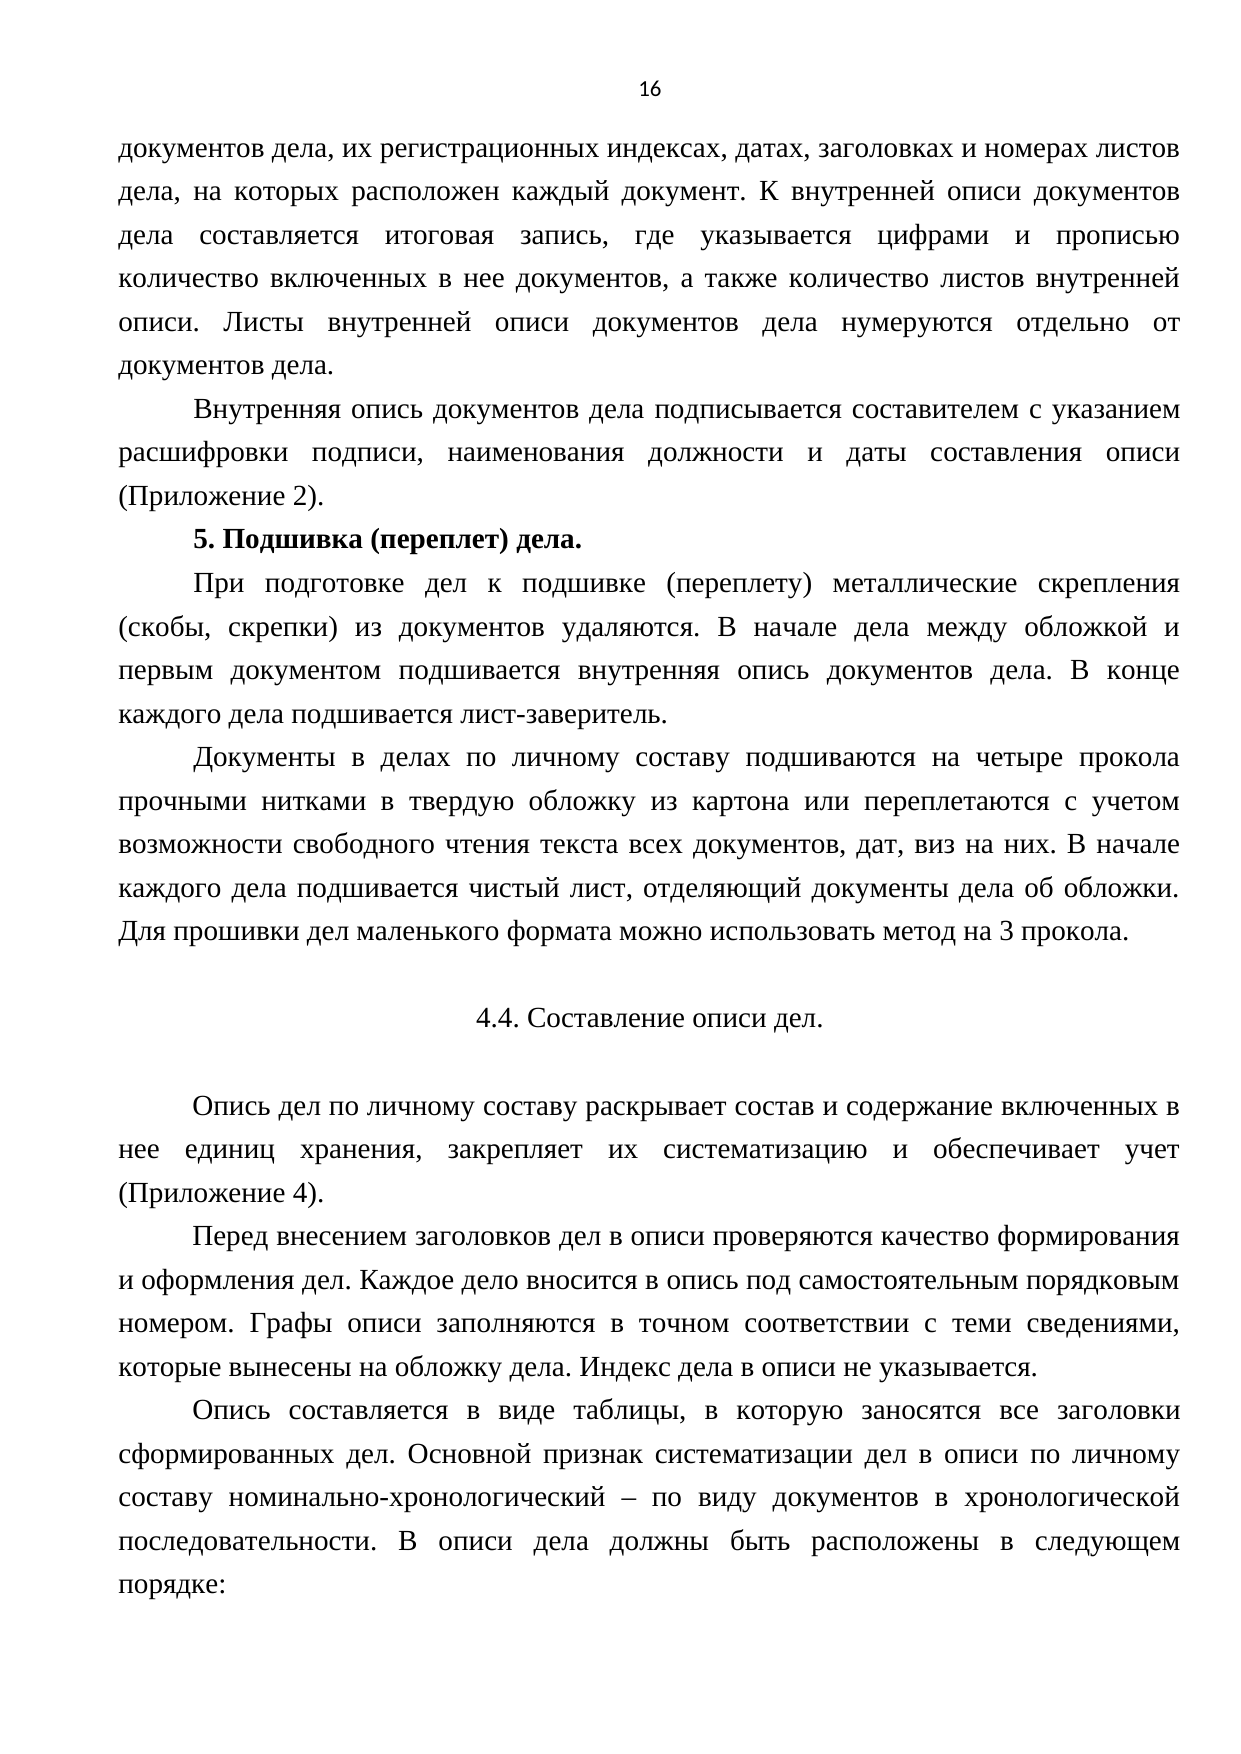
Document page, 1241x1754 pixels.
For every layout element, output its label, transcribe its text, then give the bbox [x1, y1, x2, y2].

text Опись дел по личному составу раскрывает состав и содержание включенных в нее единиц хранения, закрепляет их систематизацию и обеспечивает учет (Приложение 4). [118, 1088, 1181, 1208]
text Перед внесением заголовков дел в описи проверяются качество формирования и оформления дел. Каждое дело вносится в опись под самостоятельным порядковым номером. Графы описи заполняются в точном соответствии с теми сведениями, которые вынесены на обложку дела. Индекс дела в описи не указывается. [118, 1218, 1181, 1382]
text 4.4. Составление описи дел. [118, 1001, 1181, 1034]
text Опись составляется в виде таблицы, в которую заносятся все заголовки сформированных дел. Основной признак систематизации дел в описи по личному составу номинально-хронологический – по виду документов в хронологической последовательности. В описи дела должны быть расположены в следующем порядке: [118, 1392, 1181, 1600]
text Документы в делах по личному составу подшиваются на четыре прокола прочными нитками в твердую обложку из картона или переплетаются с учетом возможности свободного чтения текста всех документов, дат, виз на них. В начале каждого дела подшивается чистый лист, отделяющий документы дела об обложки. Для прошивки дел маленького формата можно использовать метод на 3 прокола. [118, 739, 1181, 947]
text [118, 130, 1181, 381]
text Внутренняя опись документов дела подписывается составителем с указанием расшифровки подписи, наименования должности и даты составления описи (Приложение 2). [118, 391, 1181, 512]
text При подготовке дел к подшивке (переплету) металлические скрепления (скобы, скрепки) из документов удаляются. В начале дела между обложкой и первым документом подшивается внутренняя опись документов дела. В конце каждого дела подшивается лист-заверитель. [118, 565, 1181, 729]
text 5. Подшивка (переплет) дела. [118, 522, 1181, 555]
